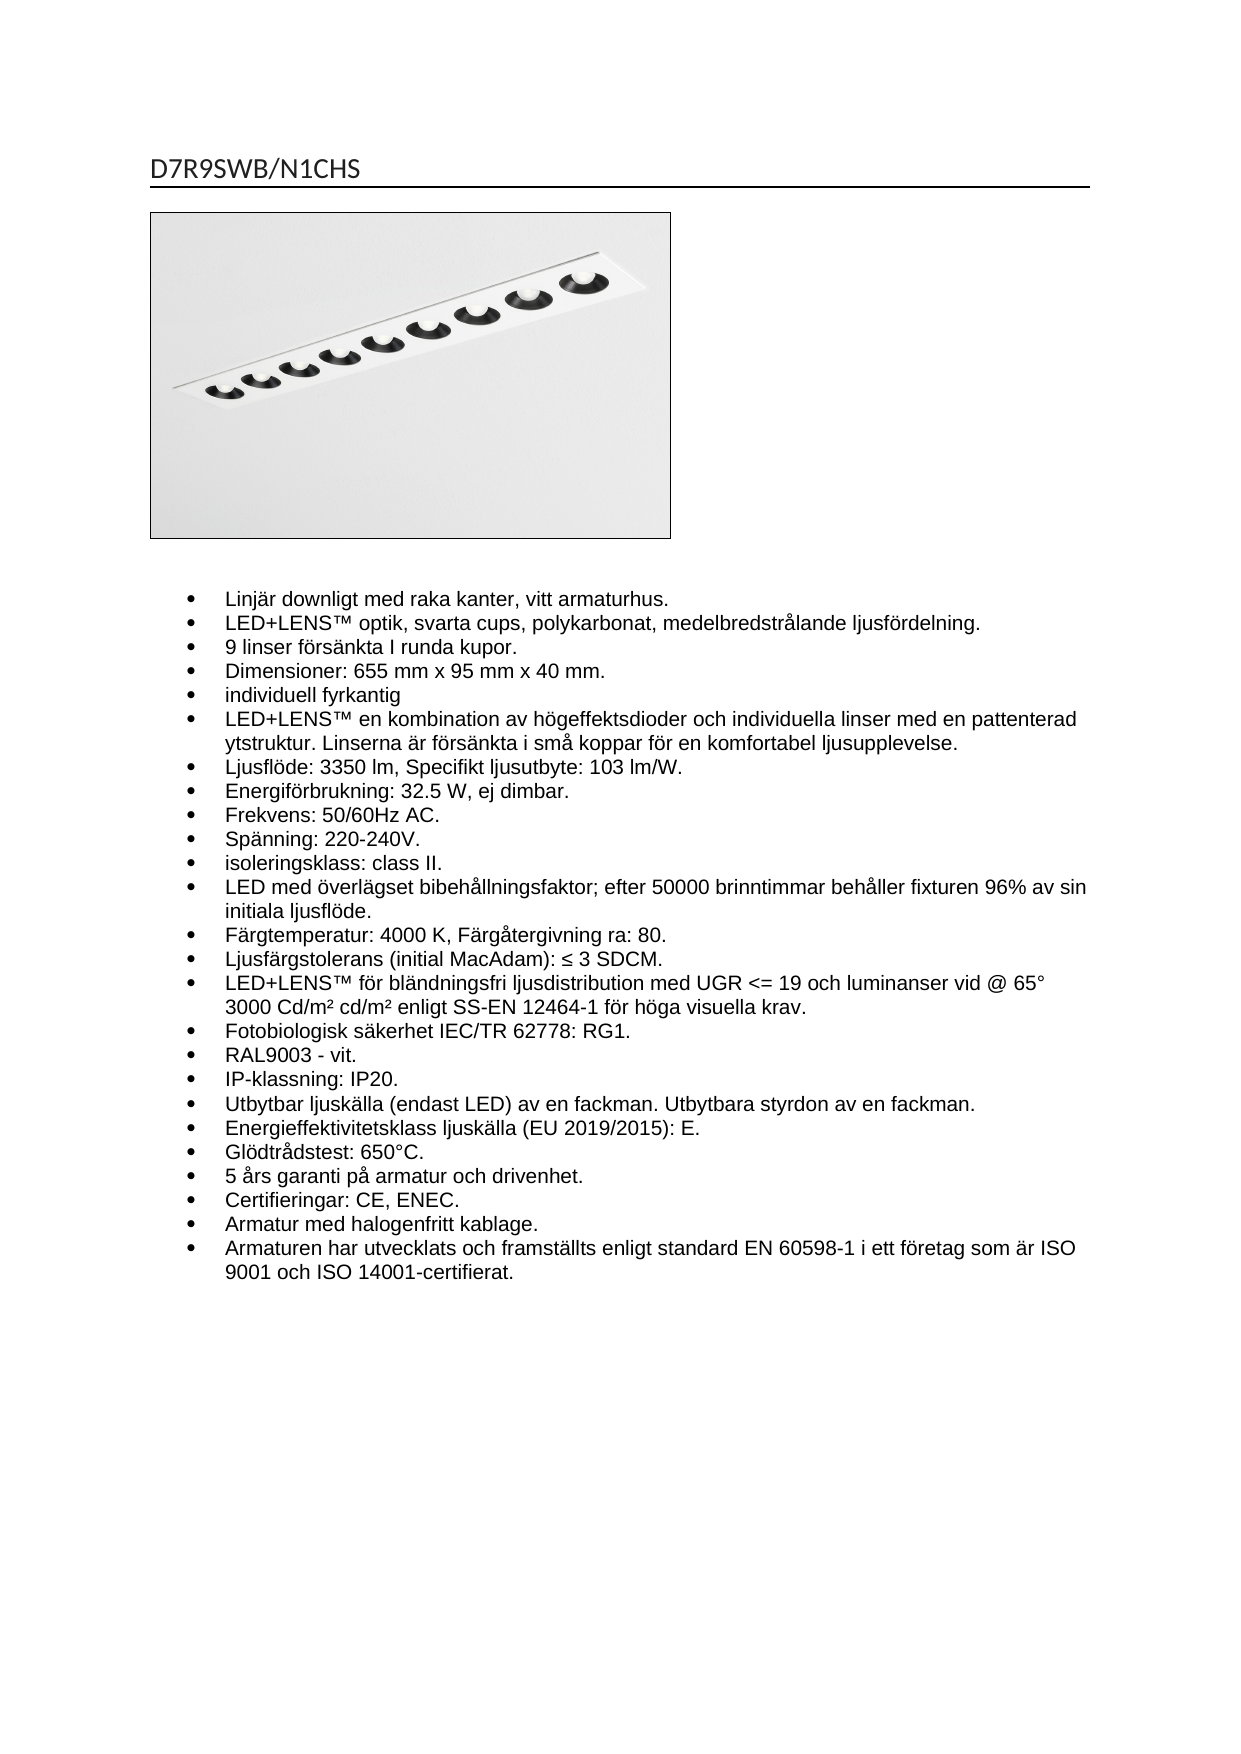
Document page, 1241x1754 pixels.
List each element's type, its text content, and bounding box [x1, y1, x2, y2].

list Fotobiologisk säkerhet IEC/TR 62778: RG1. [187, 1019, 1090, 1043]
list 9 linser försänkta I runda kupor. [187, 634, 1090, 658]
list Linjär downligt med raka kanter, vitt armaturhus. [187, 586, 1090, 610]
list LED med överlägset bibehållningsfaktor; efter 50000 brinntimmar behåller fixturen 96% av sin initiala ljusflöde. [187, 875, 1090, 923]
list Energiförbrukning: 32.5 W, ej dimbar. [187, 779, 1090, 803]
list Färgtemperatur: 4000 K, Färgåtergivning ra: 80. [187, 923, 1090, 947]
list Glödtrådstest: 650°C. [187, 1139, 1090, 1163]
list RAL9003 - vit. [187, 1043, 1090, 1067]
list LED+LENS™ för bländningsfri ljusdistribution med UGR <= 19 och luminanser vid @ 65° 3000 Cd/m² cd/m² enligt SS-EN 12464-1 för höga visuella krav. [187, 971, 1090, 1019]
list individuell fyrkantig [187, 683, 1090, 707]
list LED+LENS™ optik, svarta cups, polykarbonat, medelbredstrålande ljusfördelning. [187, 610, 1090, 634]
list IP-klassning: IP20. [187, 1067, 1090, 1091]
text D7R9SWB/N1CHS [150, 150, 1090, 186]
list Armaturen har utvecklats och framställts enligt standard EN 60598-1 i ett företag som är ISO 9001 och ISO 14001-certifierat. [187, 1236, 1090, 1284]
list Spänning: 220-240V. [187, 827, 1090, 851]
list 5 års garanti på armatur och drivenhet. [187, 1163, 1090, 1188]
list Armatur med halogenfritt kablage. [187, 1212, 1090, 1236]
list isoleringsklass: class II. [187, 851, 1090, 875]
list LED+LENS™ en kombination av högeffektsdioder och individuella linser med en pattenterad ytstruktur. Linserna är försänkta i små koppar för en komfortabel ljusupplevelse. [187, 707, 1090, 755]
list Frekvens: 50/60Hz AC. [187, 803, 1090, 827]
list Energieffektivitetsklass ljuskälla (EU 2019/2015): E. [187, 1115, 1090, 1139]
list Dimensioner: 655 mm x 95 mm x 40 mm. [187, 658, 1090, 683]
list Utbytbar ljuskälla (endast LED) av en fackman. Utbytbara styrdon av en fackman. [187, 1091, 1090, 1115]
list Ljusfärgstolerans (initial MacAdam): ≤ 3 SDCM. [187, 947, 1090, 971]
list Ljusflöde: 3350 lm, Specifikt ljusutbyte: 103 lm/W. [187, 755, 1090, 779]
picture [151, 213, 670, 538]
list Certifieringar: CE, ENEC. [187, 1188, 1090, 1212]
